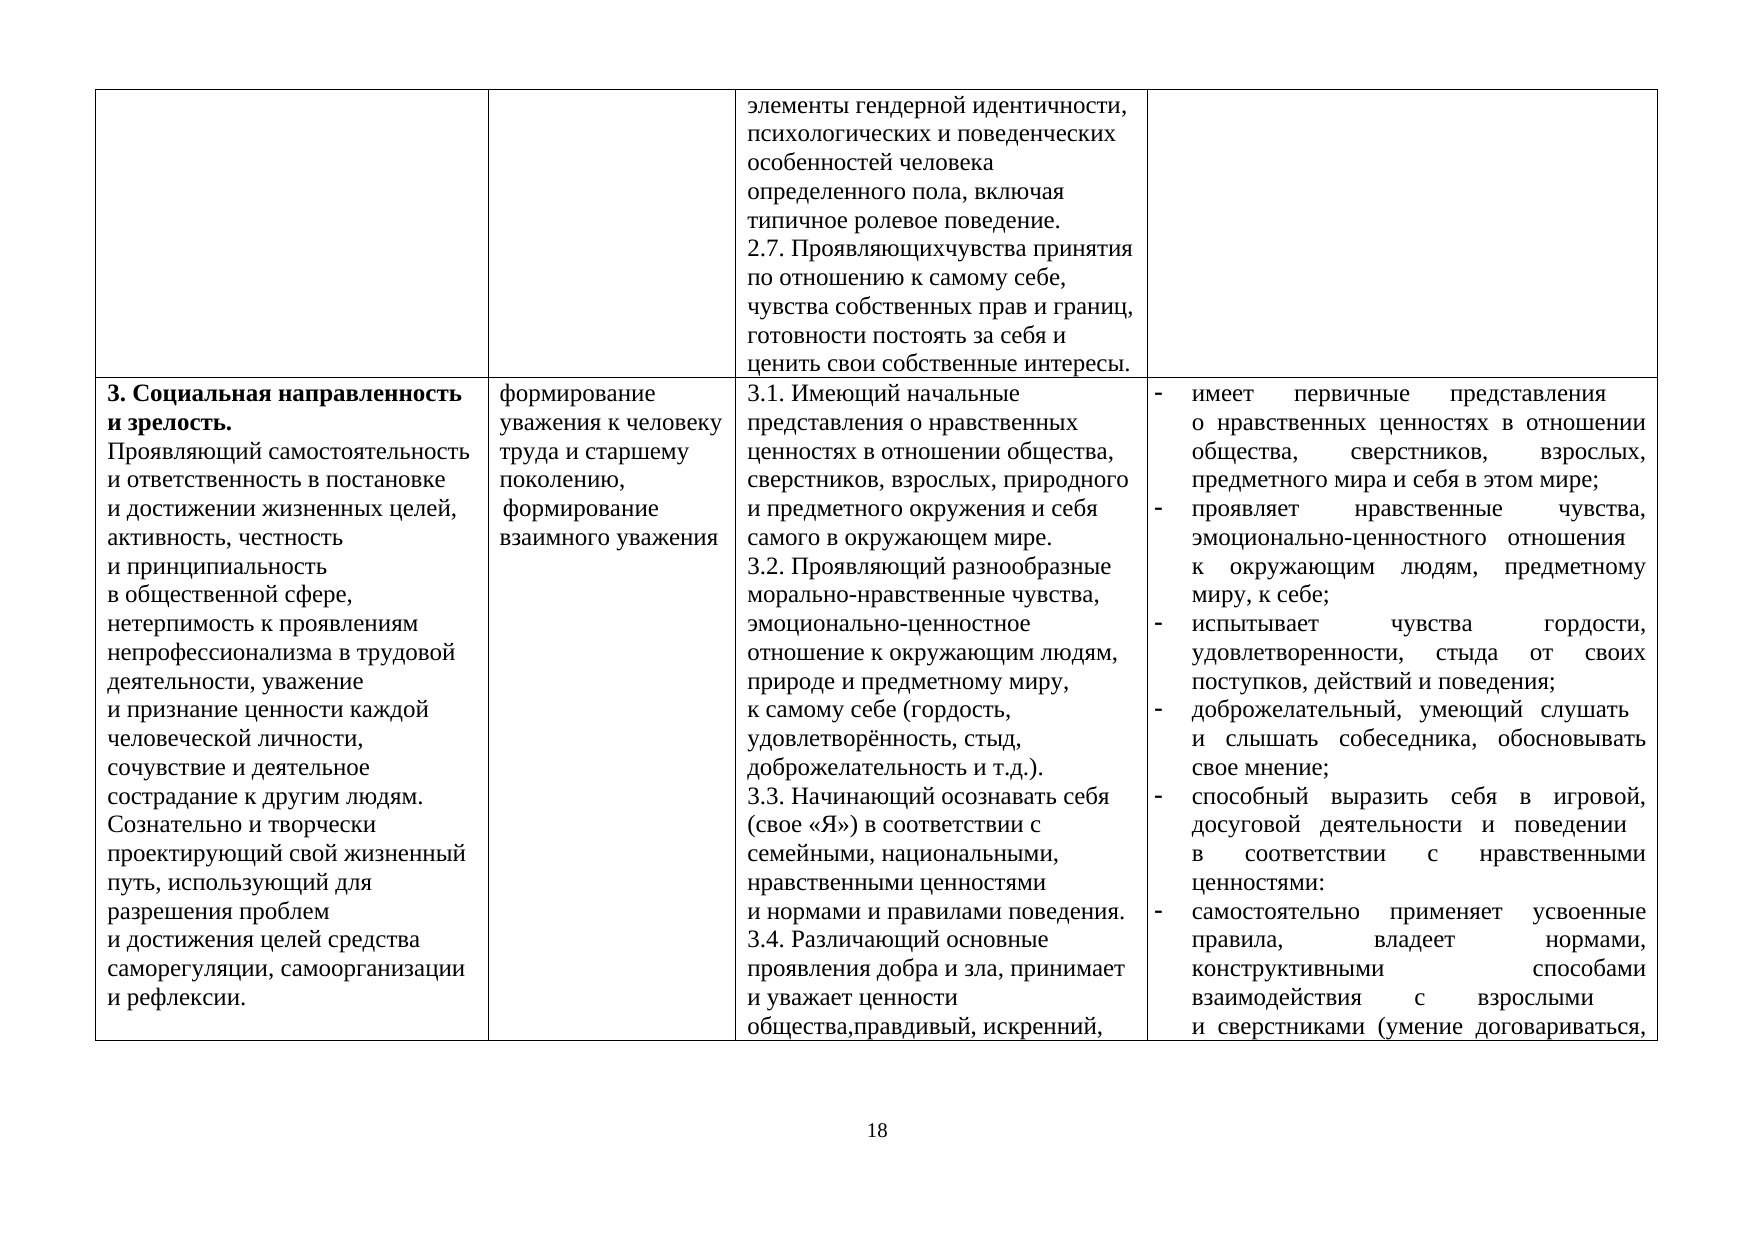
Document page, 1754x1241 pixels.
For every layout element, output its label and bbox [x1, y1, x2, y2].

table_cell [489, 378, 735, 1039]
table_cell [736, 90, 1147, 377]
table_cell [489, 90, 735, 377]
table_cell [96, 90, 488, 377]
table_cell [96, 378, 488, 1039]
table_cell [1148, 90, 1657, 377]
table_cell [1148, 378, 1657, 1039]
table_cell [736, 378, 1147, 1039]
